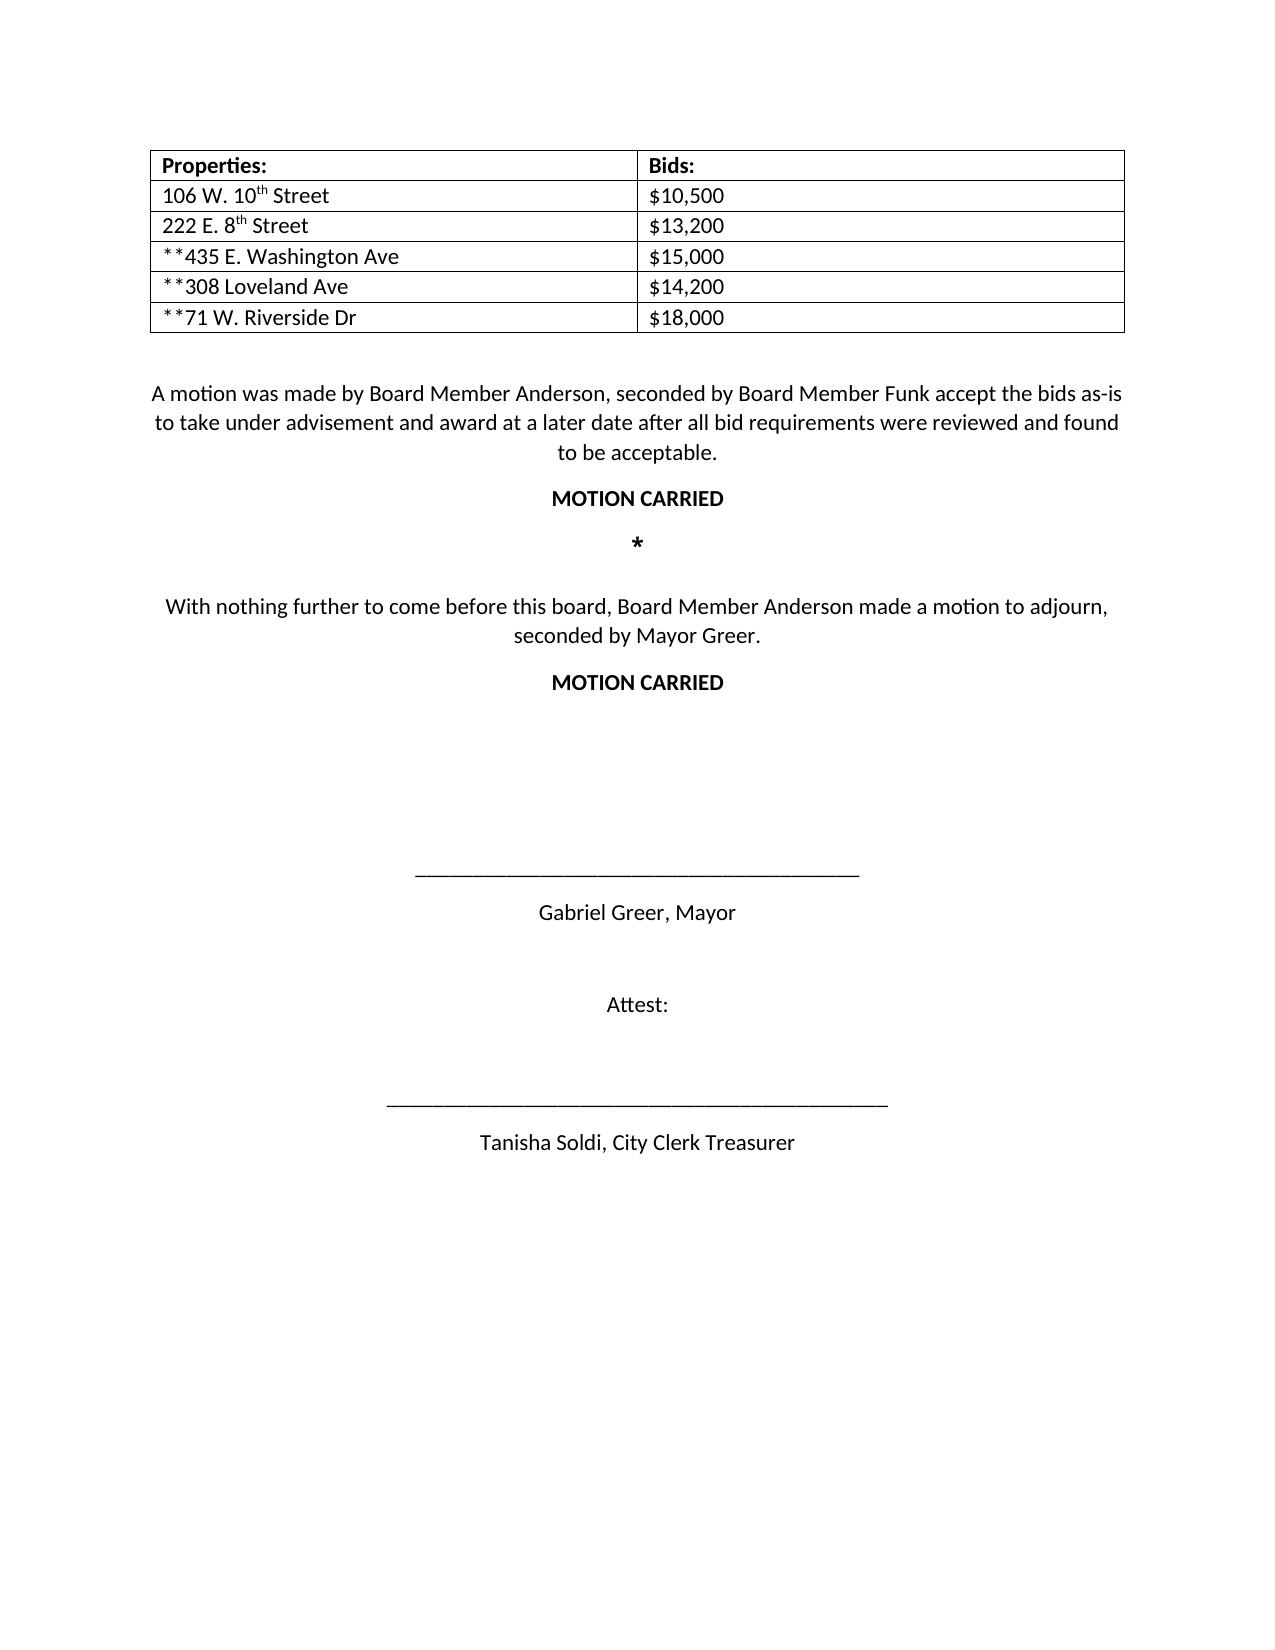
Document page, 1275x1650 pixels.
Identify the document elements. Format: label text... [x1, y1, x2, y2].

table_cell $10,500 [638, 181, 1124, 211]
table_cell **435 E. Washington Ave [151, 242, 637, 271]
table_header Properties: [151, 151, 637, 180]
text Tanisha Soldi, City Clerk Treasurer [150, 1128, 1125, 1156]
text Attest: [150, 990, 1125, 1018]
table_cell $18,000 [638, 303, 1124, 332]
table_cell **71 W. Riverside Dr [151, 303, 637, 332]
text * [150, 530, 1125, 561]
text _______________________________________ [150, 852, 1125, 880]
table_cell **308 Loveland Ave [151, 272, 637, 302]
table_cell $13,200 [638, 212, 1124, 241]
text ____________________________________________ [150, 1082, 1125, 1110]
text MOTION CARRIED [150, 668, 1125, 696]
text A motion was made by Board Member Anderson, seconded by Board Member Funk accept the bids as-is to take under advisement and award at a later date after all bid requirements were reviewed and found to be acceptable. [150, 379, 1125, 466]
table_cell $15,000 [638, 242, 1124, 271]
text MOTION CARRIED [150, 484, 1125, 512]
table_cell $14,200 [638, 272, 1124, 302]
text Gabriel Greer, Mayor [150, 898, 1125, 926]
table_header Bids: [638, 151, 1124, 180]
table_cell 106 W. 10th Street [151, 181, 637, 211]
table_cell 222 E. 8th Street [151, 212, 637, 241]
text With nothing further to come before this board, Board Member Anderson made a motion to adjourn, seconded by Mayor Greer. [150, 592, 1125, 650]
